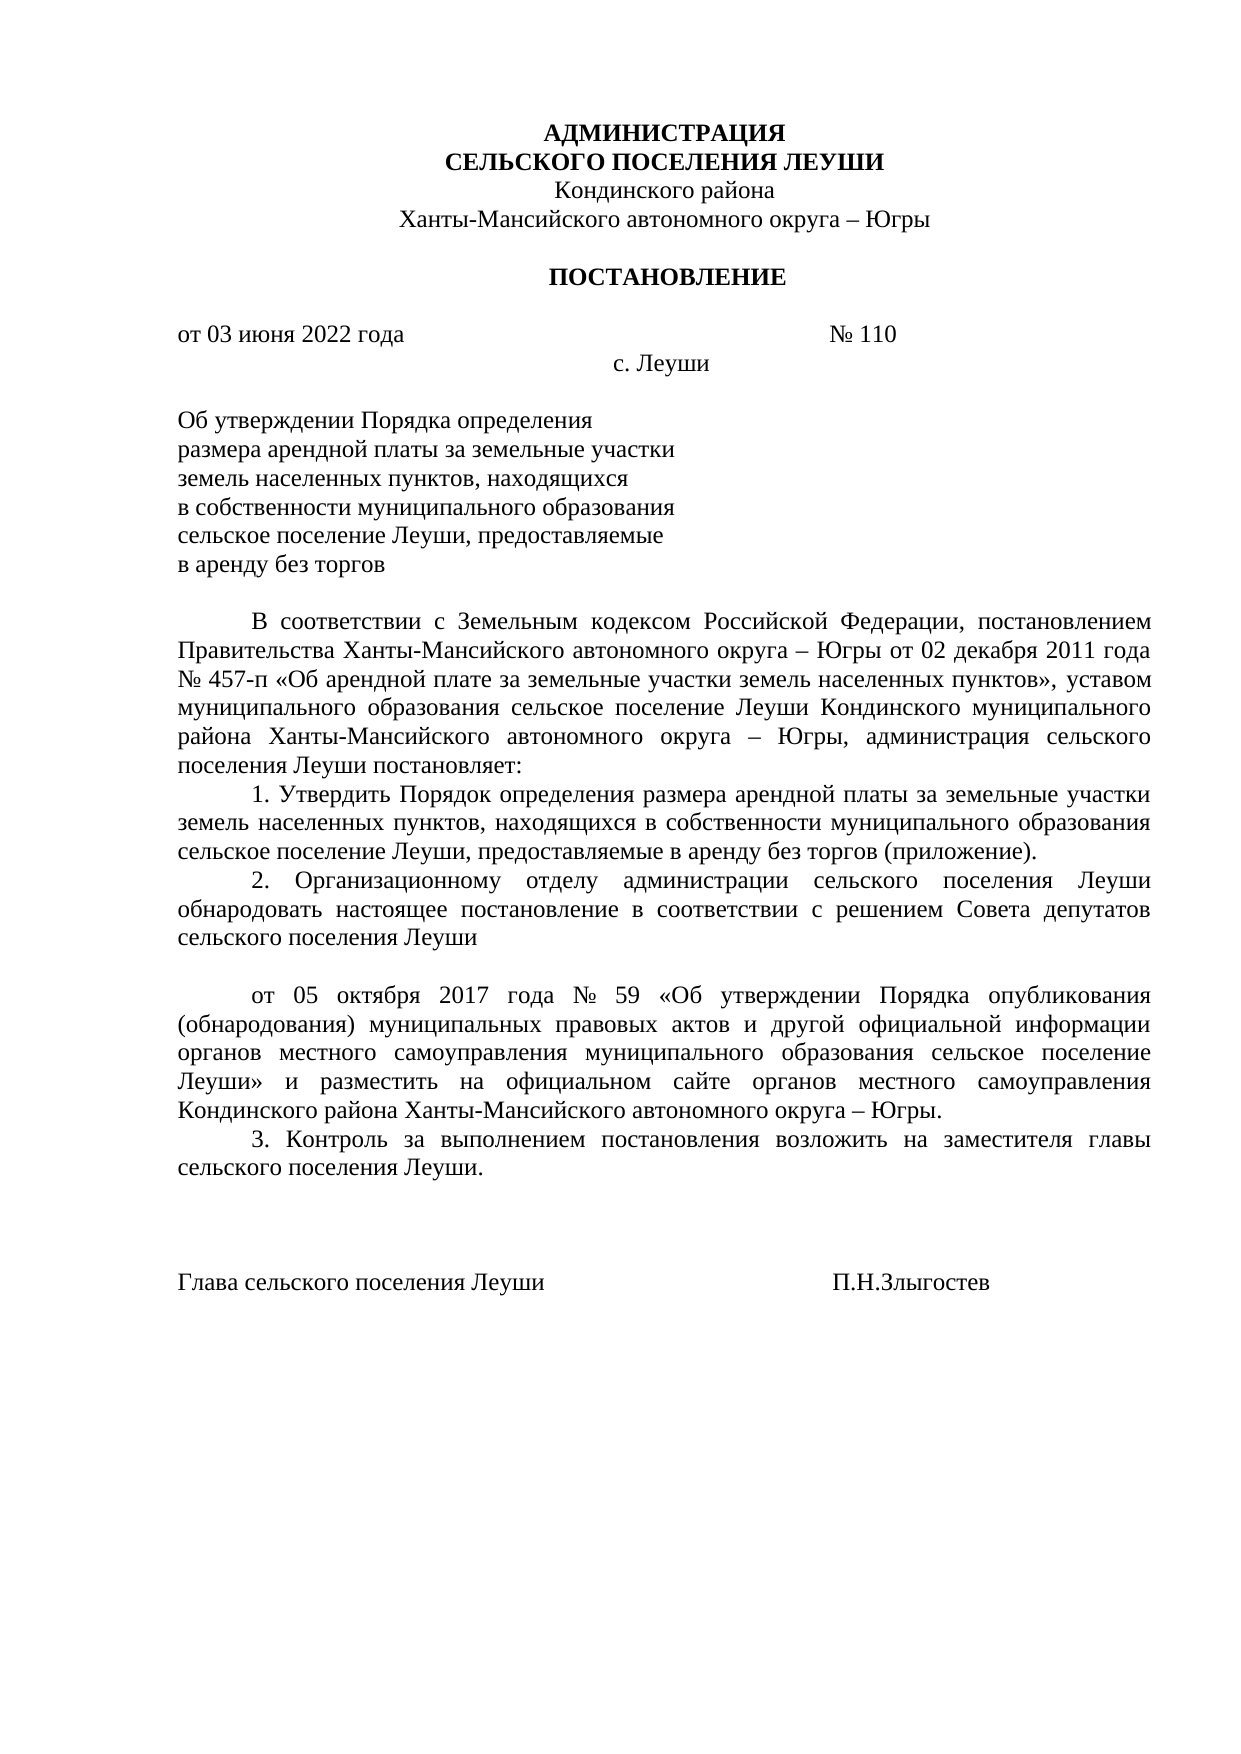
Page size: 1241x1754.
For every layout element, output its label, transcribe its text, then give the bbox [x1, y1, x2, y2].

text с. Леуши [177, 348, 1152, 377]
text В соответствии с Земельным кодексом Российской Федерации, постановлением Правительства Ханты-Мансийского автономного округа – Югры от 02 декабря 2011 года № 457-п «Об арендной плате за земельные участки земель населенных пунктов», уставом муниципального образования сельское поселение Леуши Кондинского муниципального района Ханты-Мансийского автономного округа – Югры, администрация сельского поселения Леуши постановляет: [177, 606, 1152, 779]
text ПОСТАНОВЛЕНИЕ [177, 262, 1152, 291]
text сельское поселение Леуши, предоставляемые [177, 521, 1152, 549]
text размера арендной платы за земельные участки [177, 434, 1152, 463]
text от 03 июня 2022 года № 110 [177, 319, 1152, 348]
text 2. Организационному отделу администрации сельского поселения Леуши обнародовать настоящее постановление в соответствии с решением Совета депутатов сельского поселения Леуши [177, 865, 1152, 951]
text Об утверждении Порядка определения [177, 406, 1152, 434]
text в аренду без торгов [177, 549, 1152, 578]
text АДМИНИСТРАЦИЯ [177, 118, 1152, 147]
text от 05 октября 2017 года № 59 «Об утверждении Порядка опубликования (обнародования) муниципальных правовых актов и другой официальной информации органов местного самоуправления муниципального образования сельское поселение Леуши» и разместить на официальном сайте органов местного самоуправления Кондинского района Ханты-Мансийского автономного округа – Югры. [177, 980, 1152, 1124]
text 3. Контроль за выполнением постановления возложить на заместителя главы сельского поселения Леуши. [177, 1124, 1152, 1181]
text 1. Утвердить Порядок определения размера арендной платы за земельные участки земель населенных пунктов, находящихся в собственности муниципального образования сельское поселение Леуши, предоставляемые в аренду без торгов (приложение). [177, 779, 1152, 865]
text в собственности муниципального образования [177, 492, 1152, 521]
text Ханты-Мансийского автономного округа – Югры [177, 204, 1152, 233]
text СЕЛЬСКОГО ПОСЕЛЕНИЯ ЛЕУШИ [177, 147, 1152, 176]
text земель населенных пунктов, находящихся [177, 463, 1152, 492]
text Глава сельского поселения Леуши П.Н.Злыгостев [177, 1267, 1152, 1296]
text Кондинского района [177, 176, 1152, 204]
